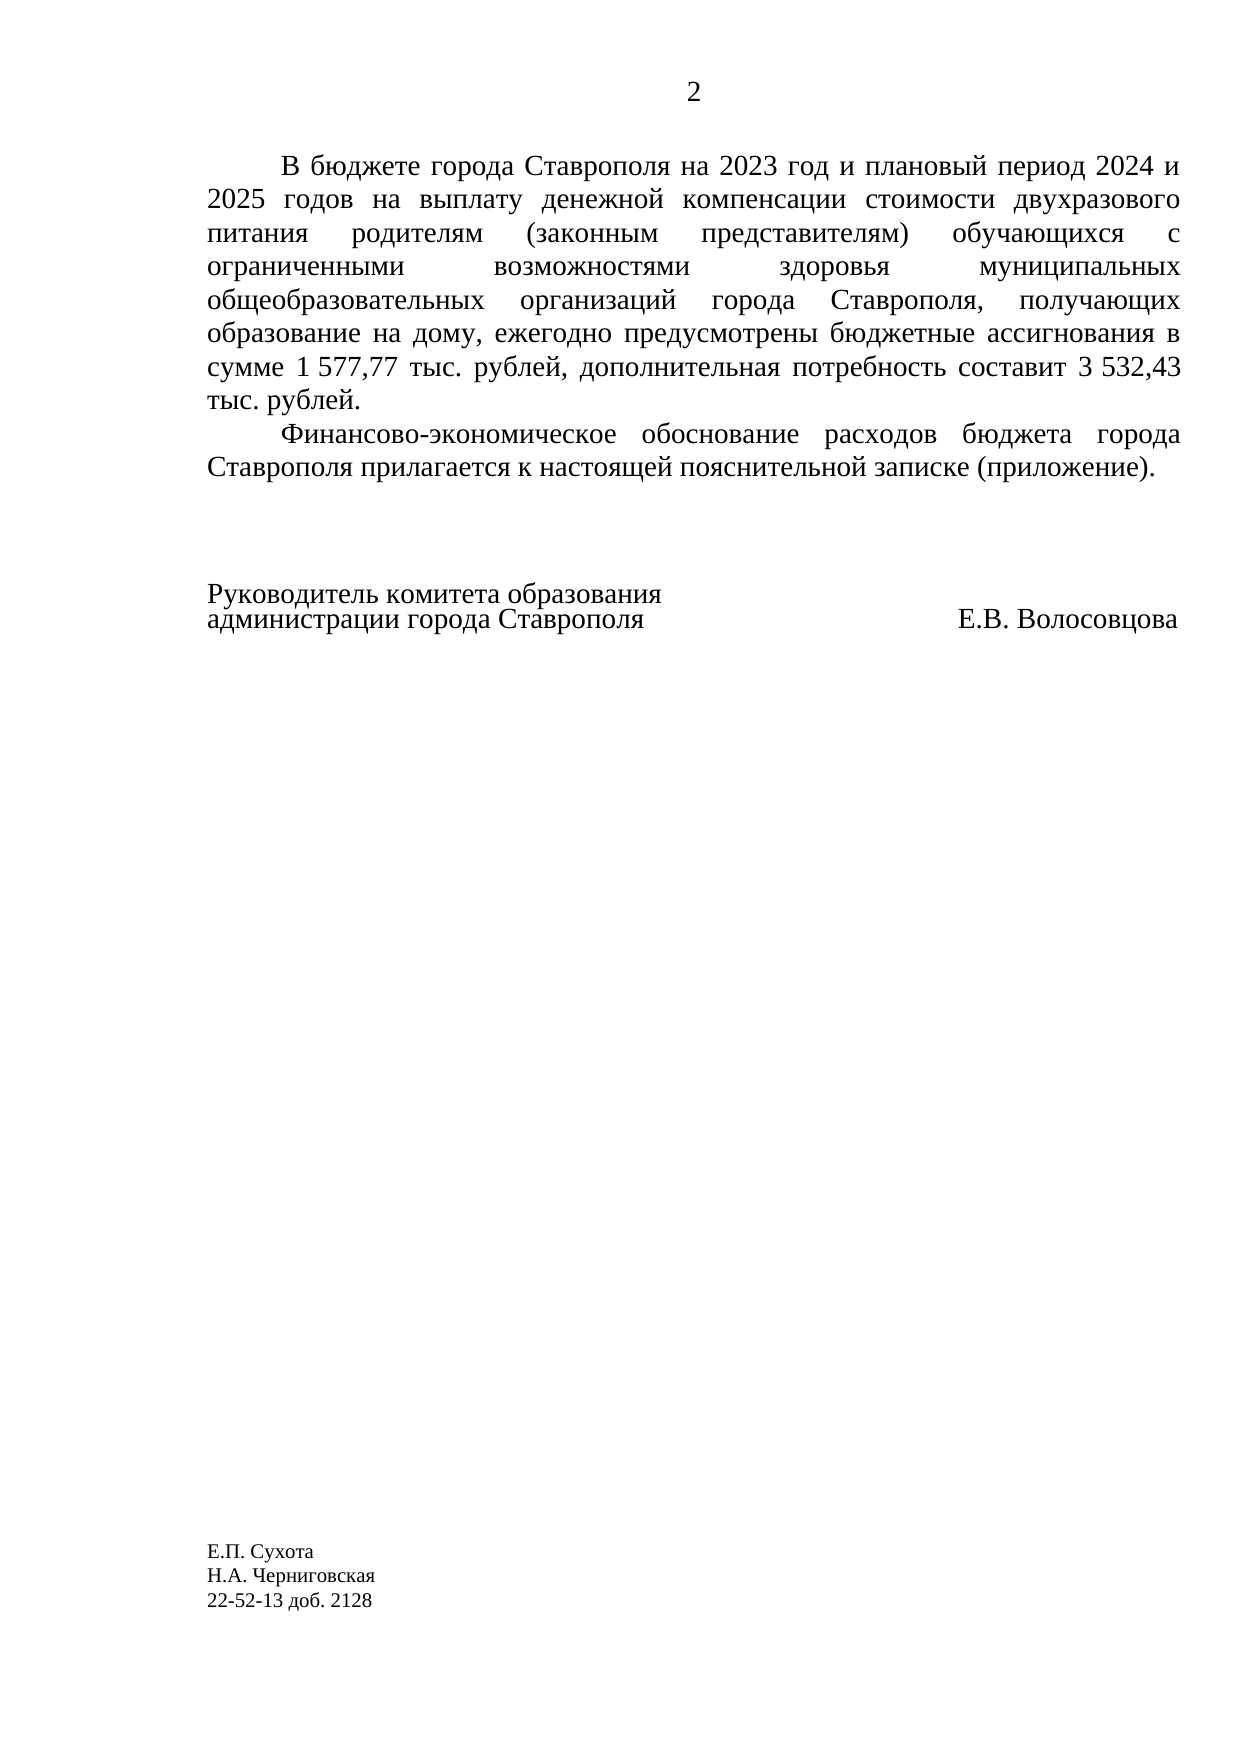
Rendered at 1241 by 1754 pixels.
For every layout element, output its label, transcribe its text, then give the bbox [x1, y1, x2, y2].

text Н.А. Черниговская [207, 1563, 1181, 1587]
text 22-52-13 доб. 2128 [207, 1587, 1181, 1612]
text администрации города Ставрополя Е.В. Волосовцова [207, 609, 1181, 634]
text Руководитель комитета образования [207, 584, 1181, 609]
text Е.П. Сухота [207, 1539, 1181, 1563]
text Финансово-экономическое обоснование расходов бюджета города Ставрополя прилагается к настоящей пояснительной записке (приложение). [207, 416, 1181, 483]
text В бюджете города Ставрополя на 2023 год и плановый период 2024 и 2025 годов на выплату денежной компенсации стоимости двухразового питания родителям (законным представителям) обучающихся с ограниченными возможностями здоровья муниципальных общеобразовательных организаций города Ставрополя, получающих образование на дому, ежегодно предусмотрены бюджетные ассигнования в сумме 1 577,77 тыс. рублей, дополнительная потребность составит 3 532,43 тыс. рублей. [207, 148, 1181, 416]
